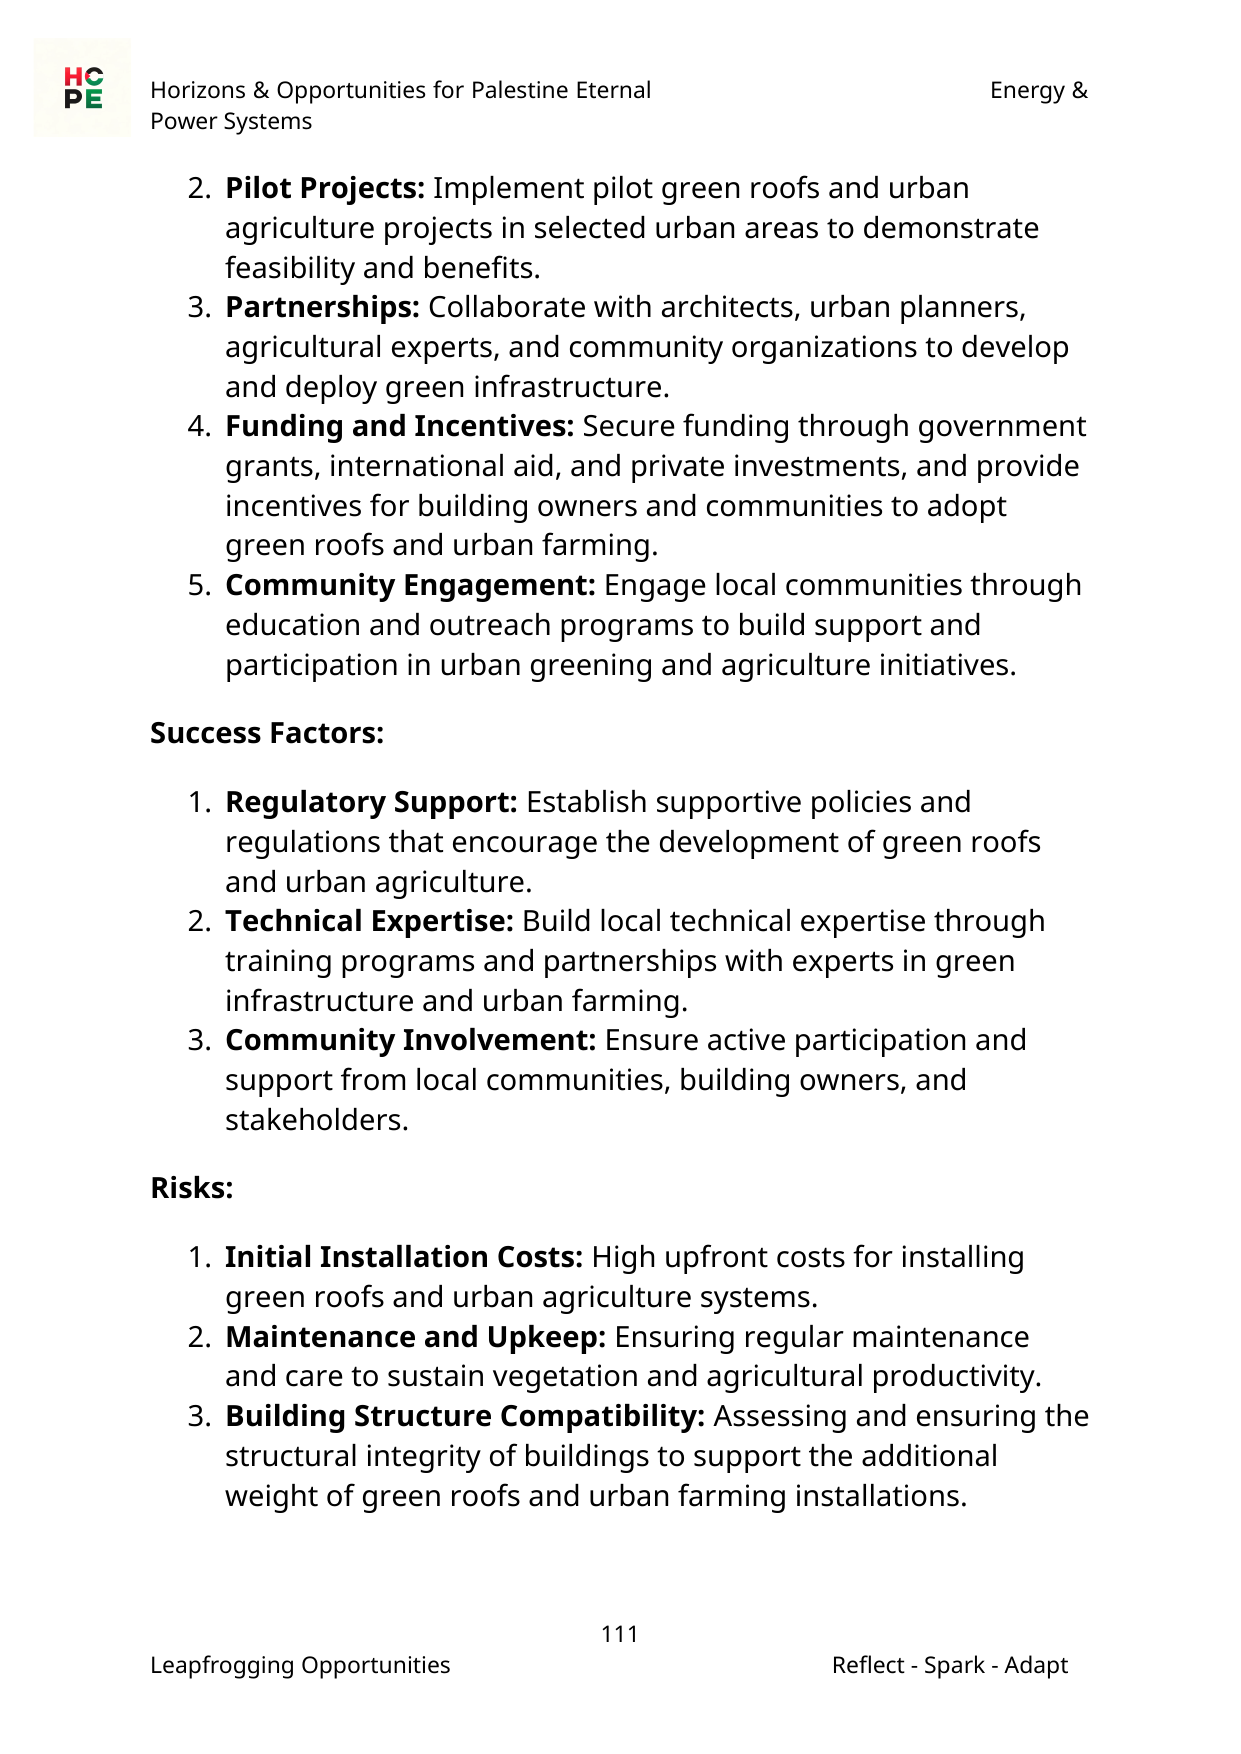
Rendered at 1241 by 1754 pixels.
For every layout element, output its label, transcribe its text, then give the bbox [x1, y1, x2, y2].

list Maintenance and Upkeep: Ensuring regular maintenance and care to sustain vegetation and agricultural productivity. [187, 1316, 1090, 1395]
list Community Engagement: Engage local communities through education and outreach programs to build support and participation in urban greening and agriculture initiatives. [187, 564, 1090, 683]
text Risks: [150, 1168, 1090, 1207]
picture [33, 38, 132, 137]
list Building Structure Compatibility: Assessing and ensuring the structural integrity of buildings to support the additional weight of green roofs and urban farming installations. [187, 1395, 1090, 1514]
list Partnerships: Collaborate with architects, urban planners, agricultural experts, and community organizations to develop and deploy green infrastructure. [187, 287, 1090, 406]
list Regulatory Support: Establish supportive policies and regulations that encourage the development of green roofs and urban agriculture. [187, 781, 1090, 901]
list Initial Installation Costs: High upfront costs for installing green roofs and urban agriculture systems. [187, 1237, 1090, 1316]
list Technical Expertise: Build local technical expertise through training programs and partnerships with experts in green infrastructure and urban farming. [187, 901, 1090, 1019]
list Community Involvement: Ensure active participation and support from local communities, building owners, and stakeholders. [187, 1019, 1090, 1139]
text Success Factors: [150, 713, 1090, 752]
list Pilot Projects: Implement pilot green roofs and urban agriculture projects in selected urban areas to demonstrate feasibility and benefits. [187, 167, 1090, 287]
list Funding and Incentives: Secure funding through government grants, international aid, and private investments, and provide incentives for building owners and communities to adopt green roofs and urban farming. [187, 406, 1090, 564]
